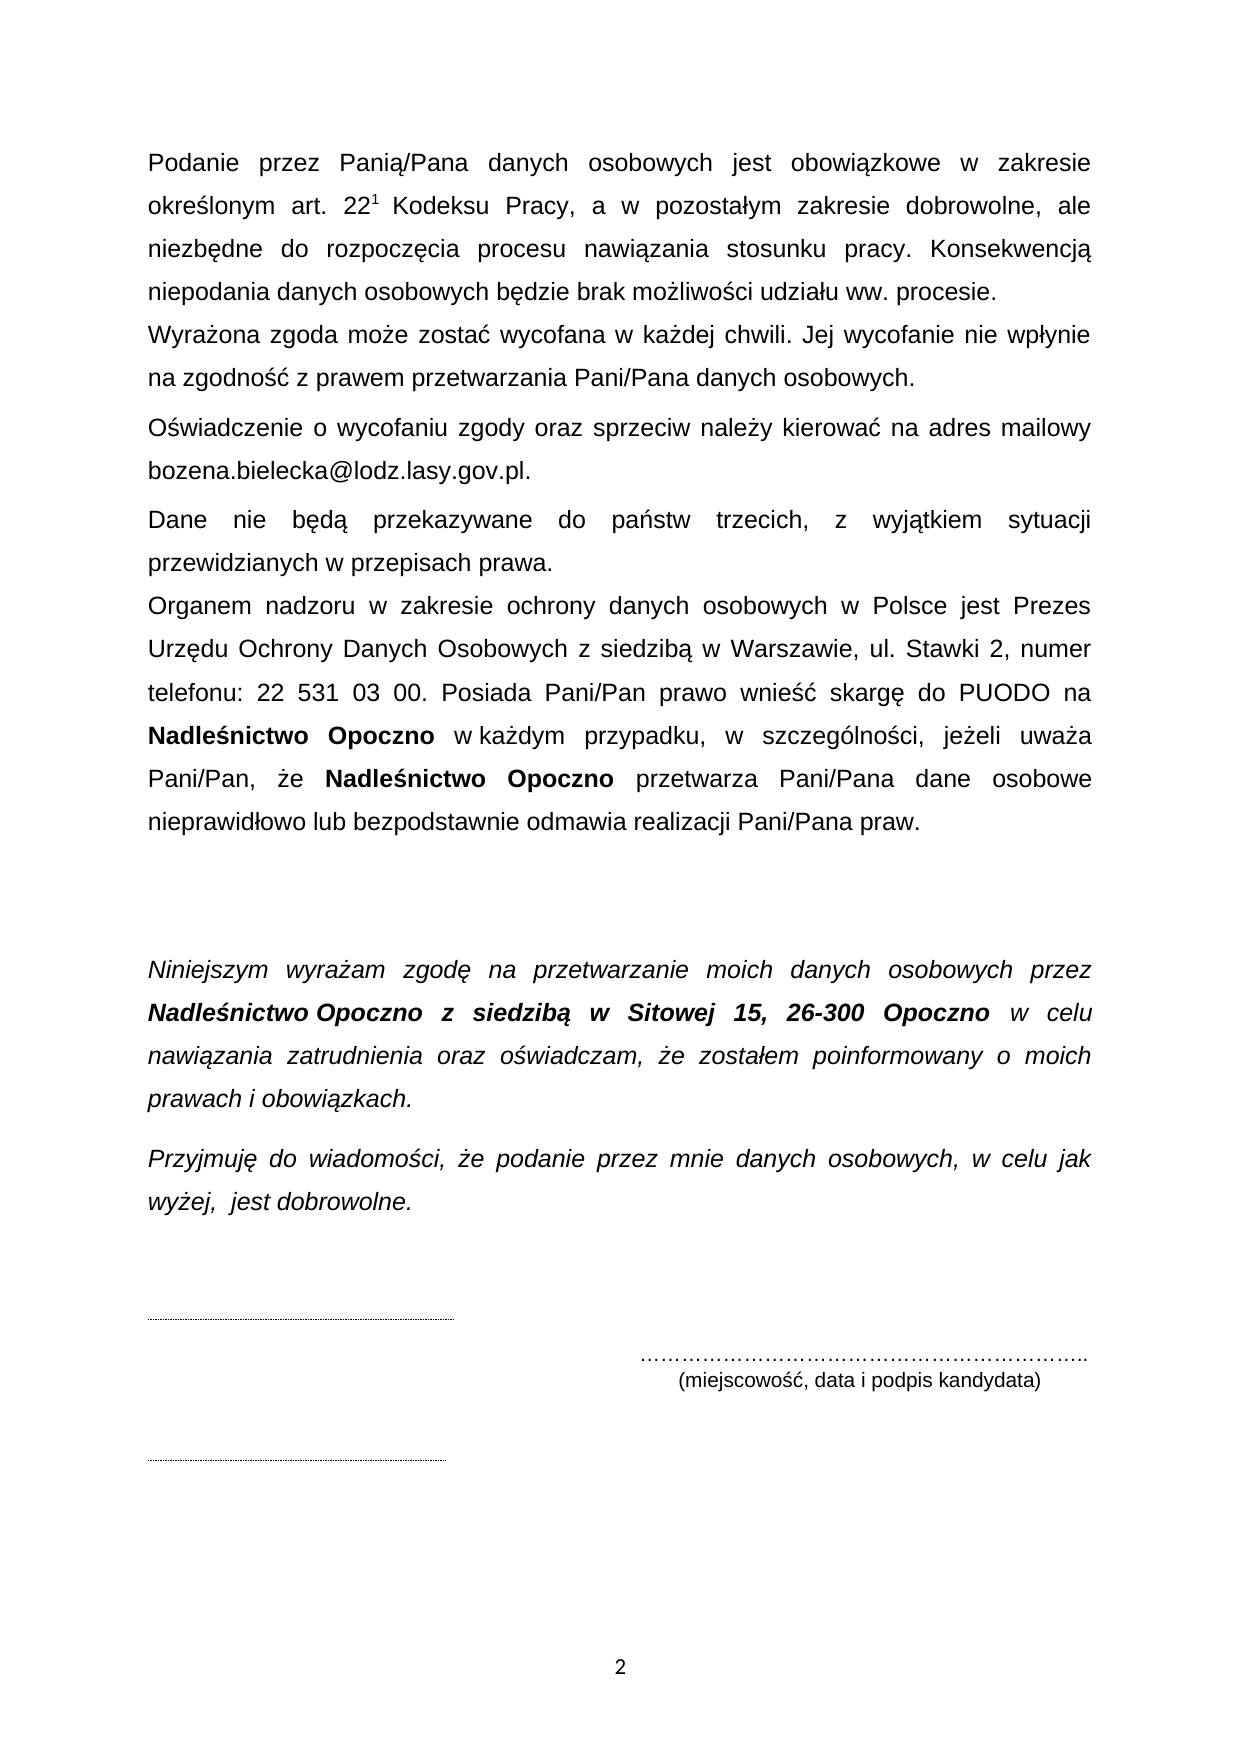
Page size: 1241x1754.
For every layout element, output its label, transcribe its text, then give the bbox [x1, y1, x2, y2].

text Przyjmuję do wiadomości, że podanie przez mnie danych osobowych, w celu jak wyżej, jest dobrowolne. [148, 1144, 1093, 1216]
text ……………………………………………………….. [148, 1342, 1093, 1366]
text Oświadczenie o wycofaniu zgody oraz sprzeciw należy kierować na adres mailowy bozena.bielecka@lodz.lasy.gov.pl. [148, 413, 1093, 484]
text (miejscowość, data i podpis kandydata) [148, 1368, 1093, 1392]
list Dane nie będą przekazywane do państw trzecich, z wyjątkiem sytuacji przewidzianych w przepisach prawa. [148, 505, 1093, 577]
list Wyrażona zgoda może zostać wycofana w każdej chwili. Jej wycofanie nie wpłynie na zgodność z prawem przetwarzania Pani/Pana danych osobowych. [148, 320, 1093, 392]
list Organem nadzoru w zakresie ochrony danych osobowych w Polsce jest Prezes Urzędu Ochrony Danych Osobowych z siedzibą w Warszawie, ul. Stawki 2, numer telefonu: 22 531 03 00. Posiada Pani/Pan prawo wnieść skargę do PUODO na Nadleśnictwo Opoczno w każdym przypadku, w szczególności, jeżeli uważa Pani/Pan, że Nadleśnictwo Opoczno przetwarza Pani/Pana dane osobowe nieprawidłowo lub bezpodstawnie odmawia realizacji Pani/Pana praw. [148, 591, 1093, 836]
text Niniejszym wyrażam zgodę na przetwarzanie moich danych osobowych przez Nadleśnictwo Opoczno z siedzibą w Sitowej 15, 26-300 Opoczno w celu nawiązania zatrudnienia oraz oświadczam, że zostałem poinformowany o moich prawach i obowiązkach. [148, 955, 1093, 1113]
list Podanie przez Panią/Pana danych osobowych jest obowiązkowe w zakresie określonym art. 221 Kodeksu Pracy, a w pozostałym zakresie dobrowolne, ale niezbędne do rozpoczęcia procesu nawiązania stosunku pracy. Konsekwencją niepodania danych osobowych będzie brak możliwości udziału ww. procesie. [148, 148, 1093, 306]
